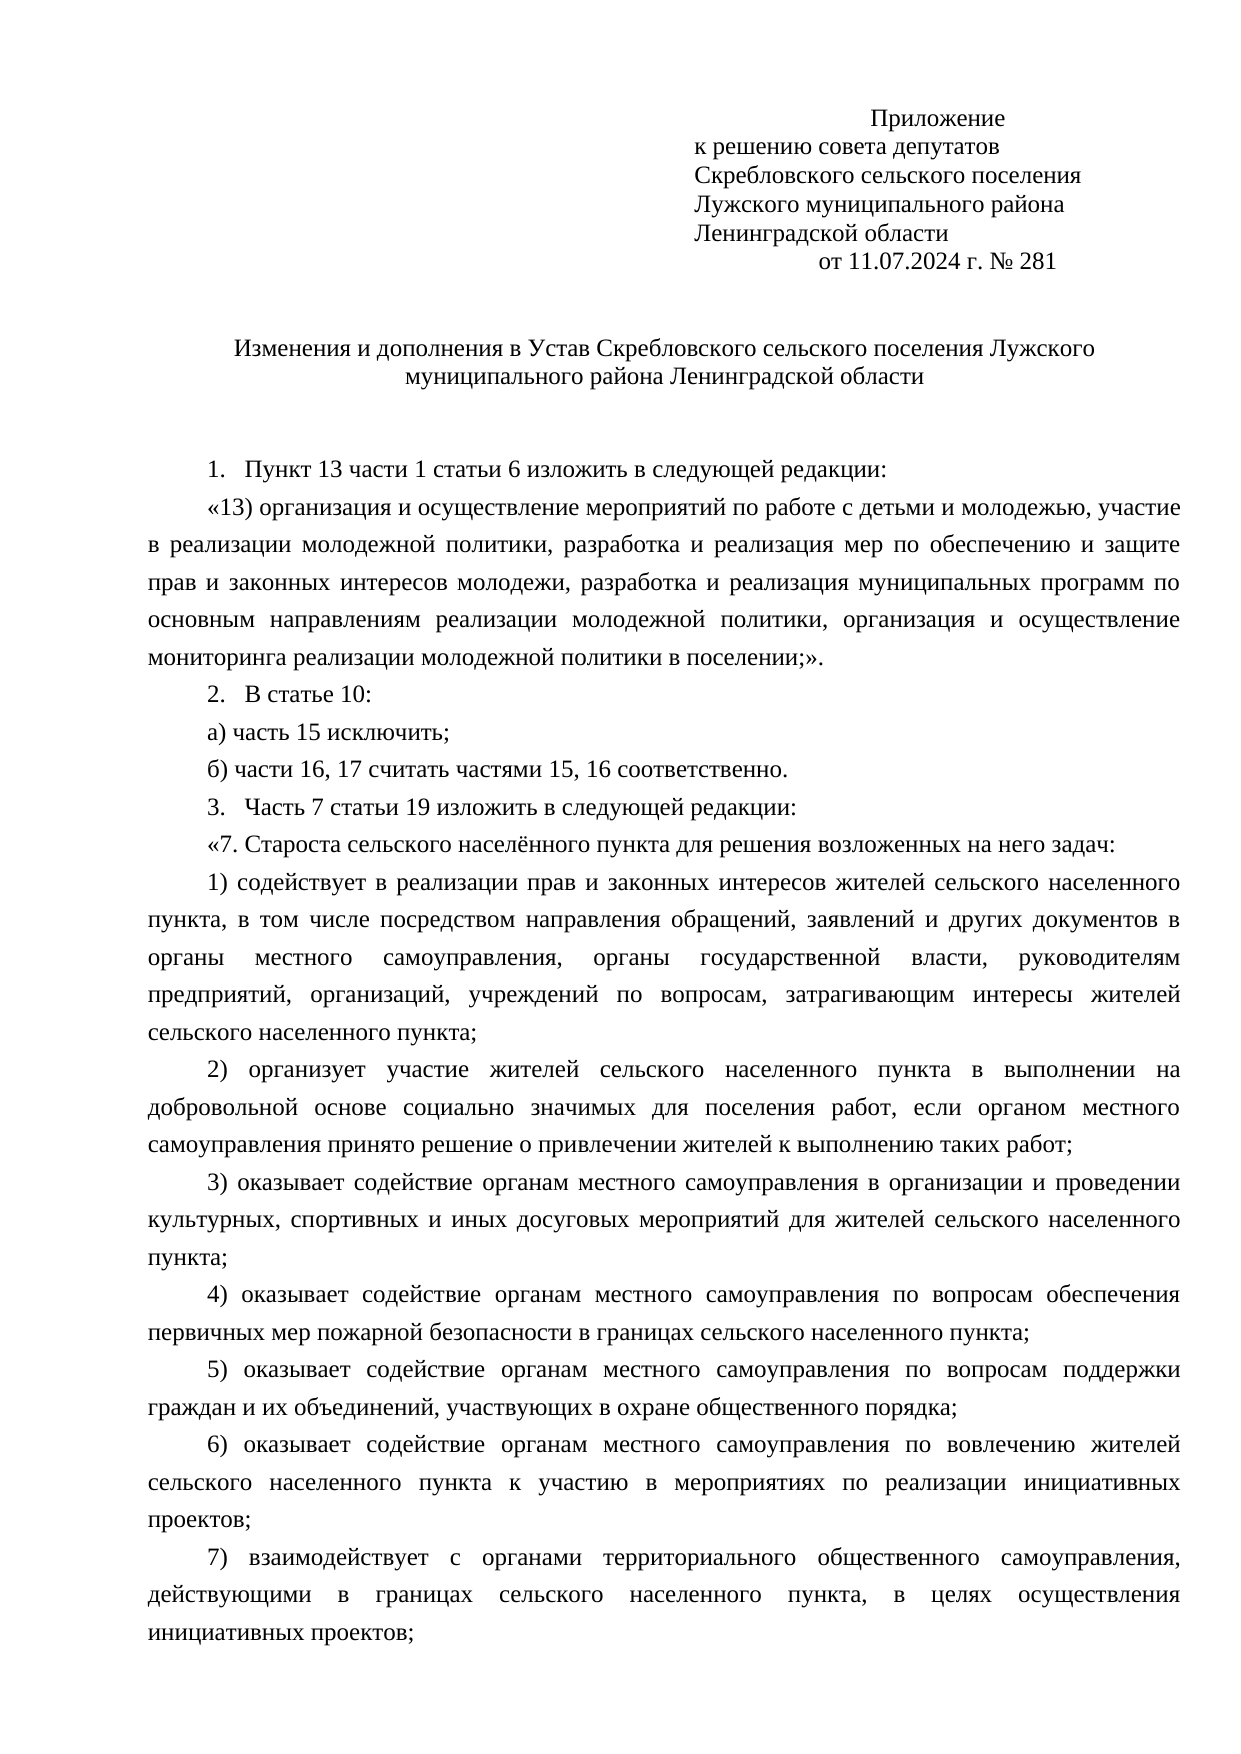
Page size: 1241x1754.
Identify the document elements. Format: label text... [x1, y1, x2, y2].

text 3) оказывает содействие органам местного самоуправления в организации и проведении культурных, спортивных и иных досуговых мероприятий для жителей сельского населенного пункта; [148, 1160, 1181, 1273]
text 7) взаимодействует с органами территориального общественного самоуправления, действующими в границах сельского населенного пункта, в целях осуществления инициативных проектов; [148, 1535, 1181, 1648]
text от 11.07.2024 г. № 281 [694, 246, 1181, 275]
text «13) организация и осуществление мероприятий по работе с детьми и молодежью, участие в реализации молодежной политики, разработка и реализация мер по обеспечению и защите прав и законных интересов молодежи, разработка и реализация муниципальных программ по основным направлениям реализации молодежной политики, организация и осуществление мониторинга реализации молодежной политики в поселении;». [148, 485, 1181, 673]
text Скребловского сельского поселения [694, 160, 1181, 189]
text Приложение [694, 103, 1181, 131]
list Пункт 13 части 1 статьи 6 изложить в следующей редакции: [207, 448, 1181, 485]
text к решению совета депутатов [694, 131, 1181, 160]
text 4) оказывает содействие органам местного самоуправления по вопросам обеспечения первичных мер пожарной безопасности в границах сельского населенного пункта; [148, 1273, 1181, 1348]
text а) часть 15 исключить; [148, 710, 1181, 748]
text 6) оказывает содействие органам местного самоуправления по вовлечению жителей сельского населенного пункта к участию в мероприятиях по реализации инициативных проектов; [148, 1423, 1181, 1535]
text Изменения и дополнения в Устав Скребловского сельского поселения Лужского муниципального района Ленинградской области [148, 333, 1181, 390]
text «7. Староста сельского населённого пункта для решения возложенных на него задач: [148, 823, 1181, 860]
text Ленинградской области [694, 218, 1181, 246]
list Часть 7 статьи 19 изложить в следующей редакции: [207, 785, 1181, 823]
list В статье 10: [207, 673, 1181, 710]
text 2) организует участие жителей сельского населенного пункта в выполнении на добровольной основе социально значимых для поселения работ, если органом местного самоуправления принято решение о привлечении жителей к выполнению таких работ; [148, 1048, 1181, 1160]
text б) части 16, 17 считать частями 15, 16 соответственно. [148, 748, 1181, 785]
text 1) содействует в реализации прав и законных интересов жителей сельского населенного пункта, в том числе посредством направления обращений, заявлений и других документов в органы местного самоуправления, органы государственной власти, руководителям предприятий, организаций, учреждений по вопросам, затрагивающим интересы жителей сельского населенного пункта; [148, 860, 1181, 1048]
text Лужского муниципального района [694, 189, 1181, 218]
text 5) оказывает содействие органам местного самоуправления по вопросам поддержки граждан и их объединений, участвующих в охране общественного порядка; [148, 1348, 1181, 1423]
